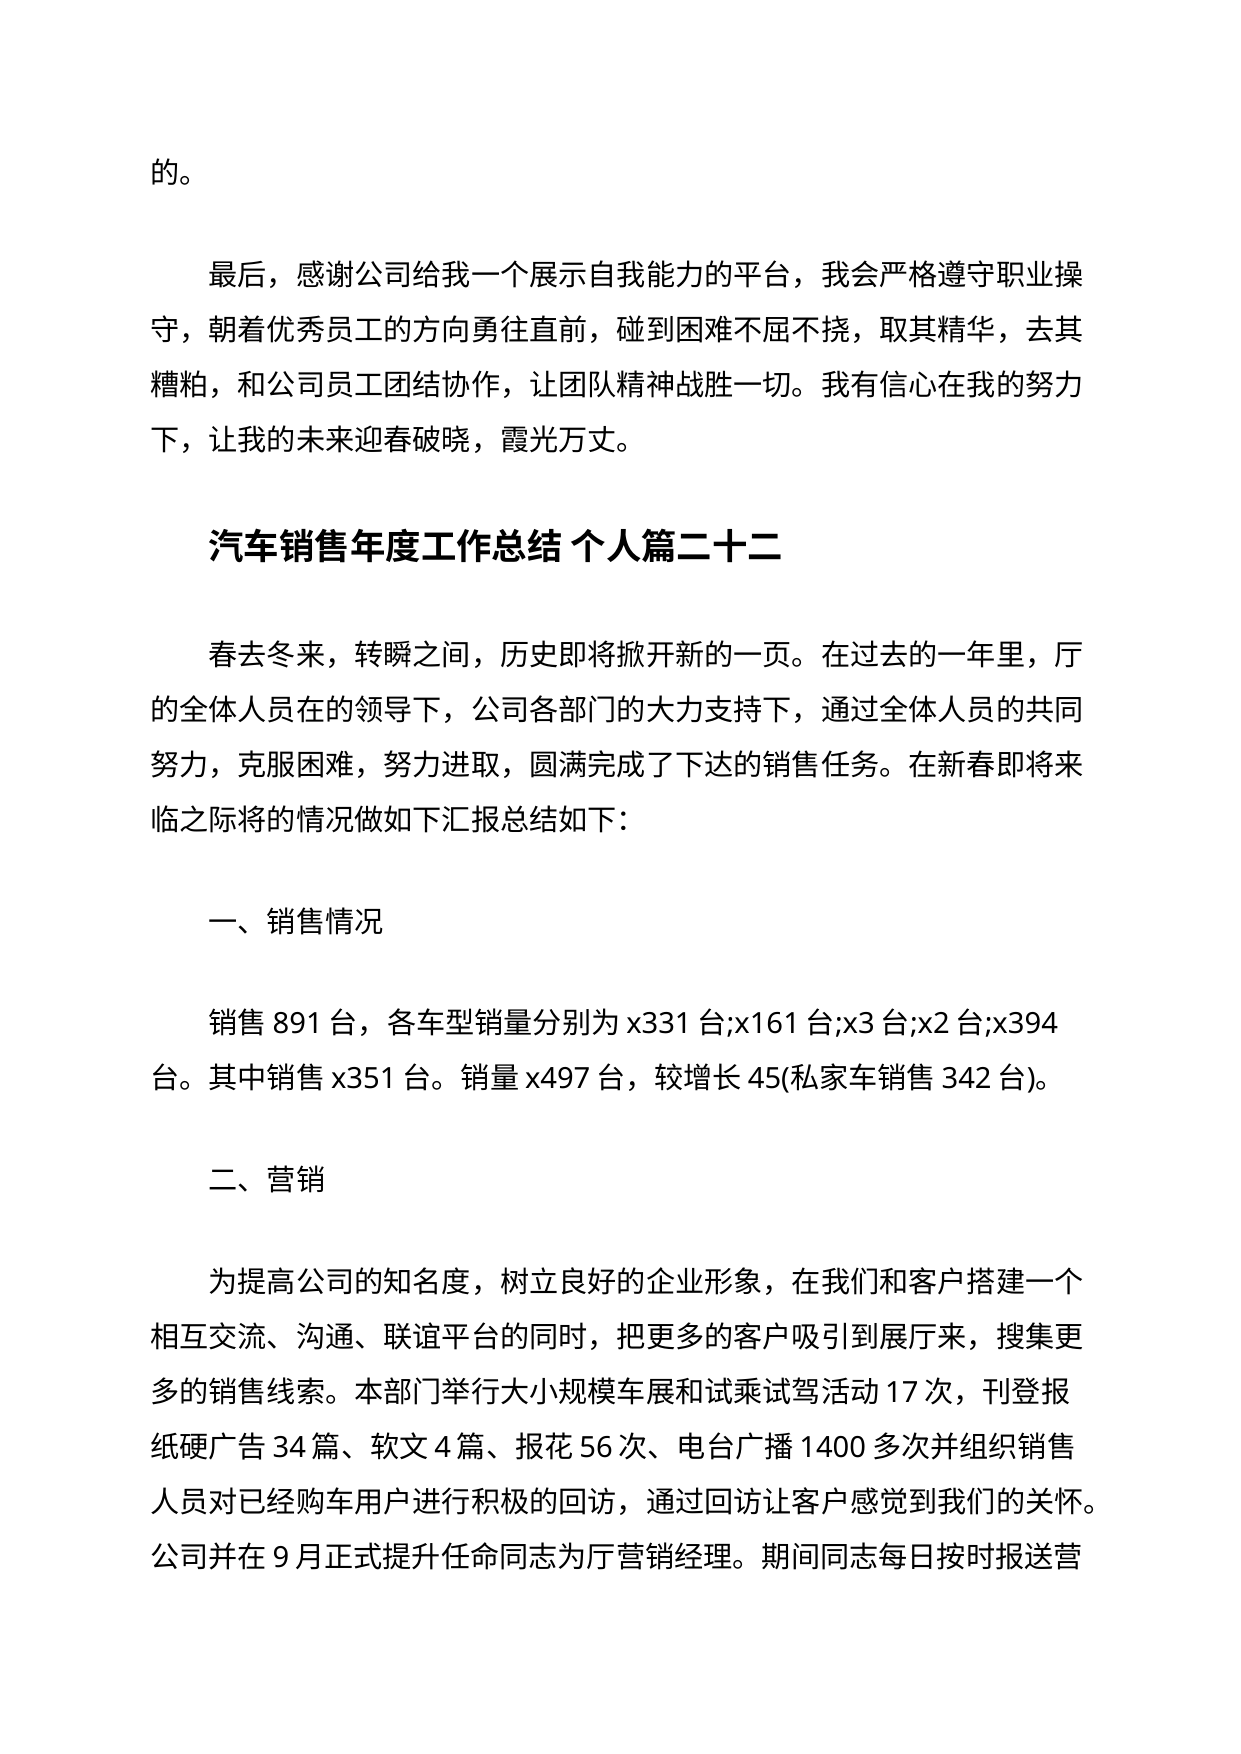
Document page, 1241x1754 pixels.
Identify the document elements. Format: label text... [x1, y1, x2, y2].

text 最后，感谢公司给我一个展示自我能力的平台，我会严格遵守职业操守，朝着优秀员工的方向勇往直前，碰到困难不屈不挠，取其精华，去其糟粕，和公司员工团结协作，让团队精神战胜一切。我有信心在我的努力下，让我的未来迎春破晓，霞光万丈。 [150, 252, 1090, 459]
text 销售891台，各车型销量分别为x331台;x161台;x3台;x2台;x394台。其中销售x351台。销量x497台，较增长45(私家车销售342台)。 [150, 1000, 1090, 1097]
text 一、销售情况 [150, 898, 1090, 940]
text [150, 150, 1090, 192]
text 二、营销 [150, 1157, 1090, 1199]
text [150, 1259, 1090, 1576]
text 汽车销售年度工作总结 个人篇二十二 [150, 518, 1090, 569]
text 春去冬来，转瞬之间，历史即将掀开新的一页。在过去的一年里，厅的全体人员在的领导下，公司各部门的大力支持下，通过全体人员的共同努力，克服困难，努力进取，圆满完成了下达的销售任务。在新春即将来临之际将的情况做如下汇报总结如下： [150, 632, 1090, 839]
